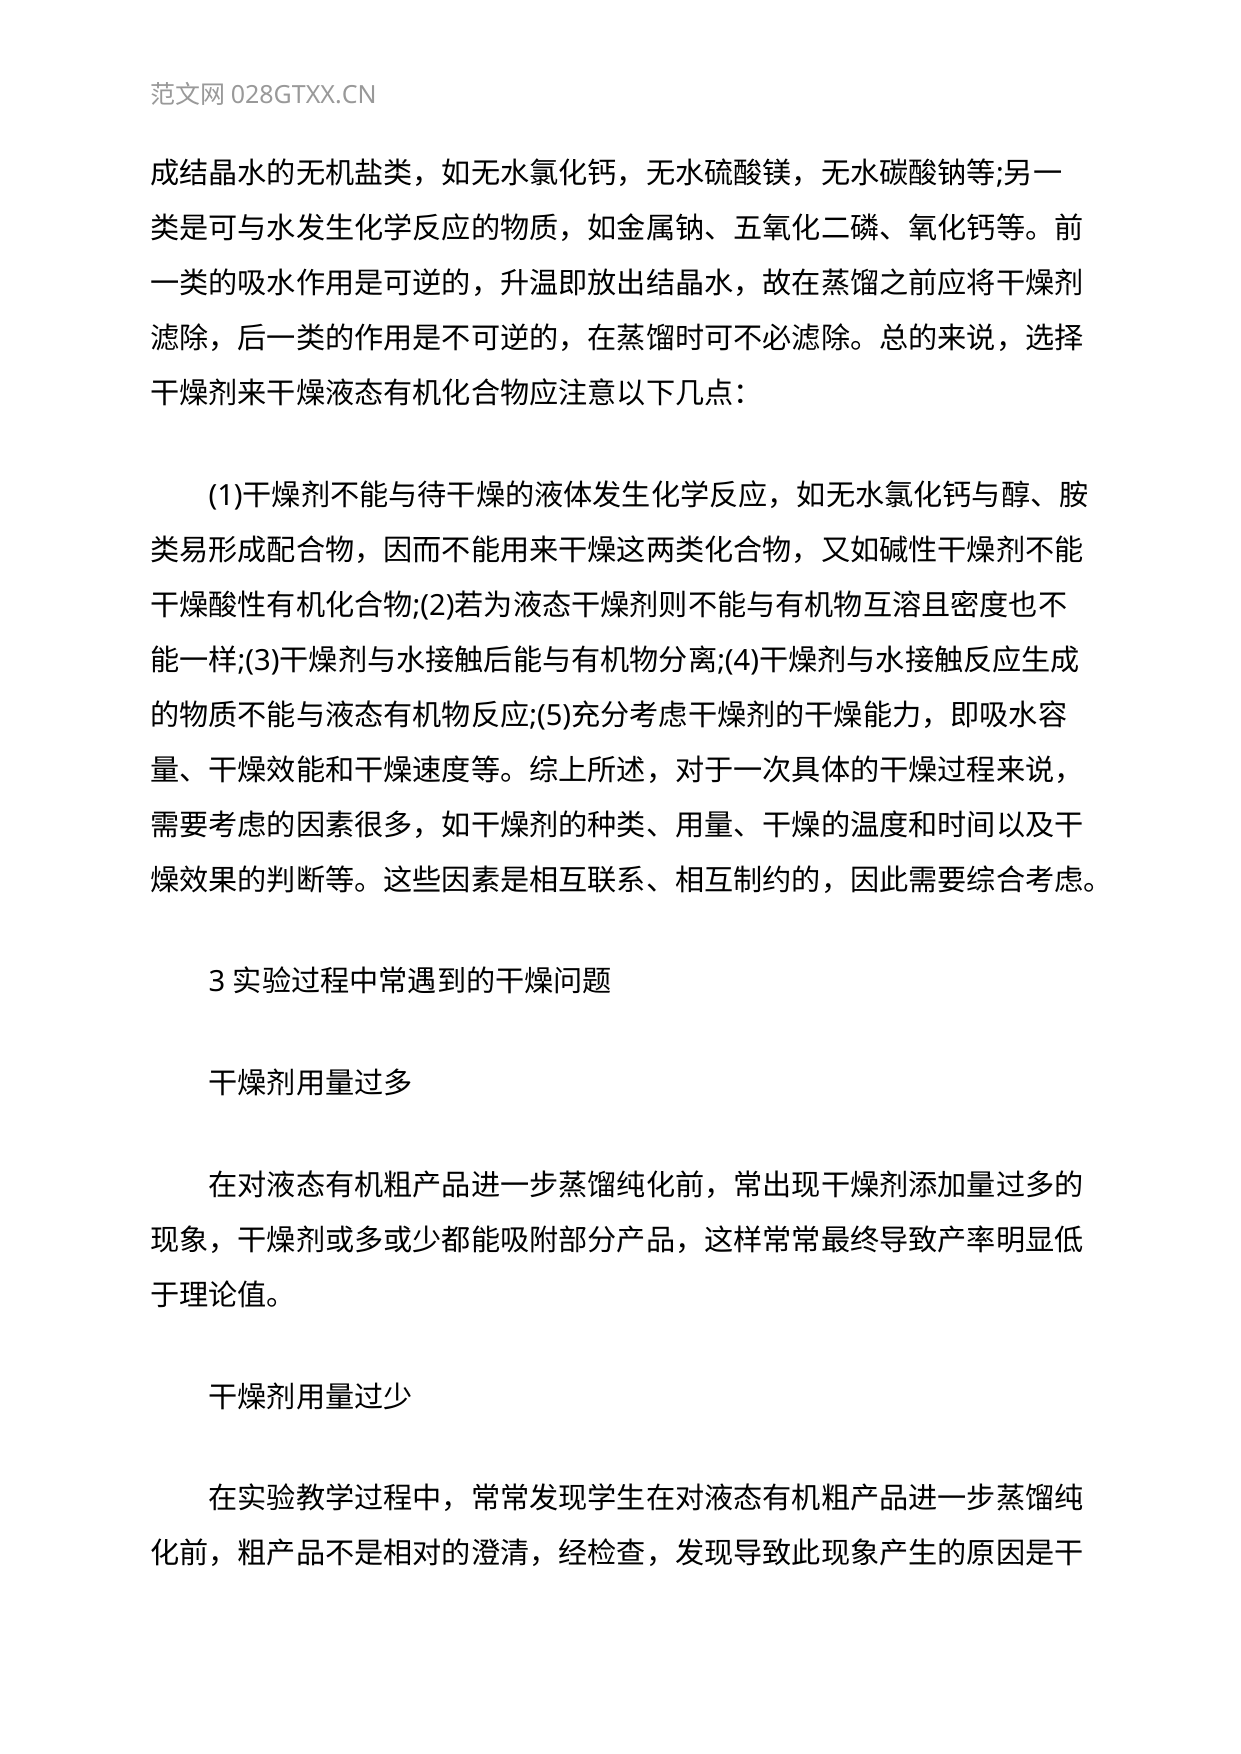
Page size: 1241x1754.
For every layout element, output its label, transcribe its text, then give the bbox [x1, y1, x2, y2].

text 干燥剂用量过少 [150, 1373, 1090, 1416]
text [150, 150, 1090, 412]
text 在对液态有机粗产品进一步蒸馏纯化前，常出现干燥剂添加量过多的现象，干燥剂或多或少都能吸附部分产品，这样常常最终导致产率明显低于理论值。 [150, 1162, 1090, 1314]
text 干燥剂用量过多 [150, 1060, 1090, 1102]
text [150, 1475, 1090, 1572]
text 3 实验过程中常遇到的干燥问题 [150, 958, 1090, 1000]
text (1)干燥剂不能与待干燥的液体发生化学反应，如无水氯化钙与醇、胺类易形成配合物，因而不能用来干燥这两类化合物，又如碱性干燥剂不能干燥酸性有机化合物;(2)若为液态干燥剂则不能与有机物互溶且密度也不能一样;(3)干燥剂与水接触后能与有机物分离;(4)干燥剂与水接触反应生成的物质不能与液态有机物反应;(5)充分考虑干燥剂的干燥能力，即吸水容量、干燥效能和干燥速度等。综上所述，对于一次具体的干燥过程来说，需要考虑的因素很多，如干燥剂的种类、用量、干燥的温度和时间以及干燥效果的判断等。这些因素是相互联系、相互制约的，因此需要综合考虑。 [150, 471, 1090, 898]
